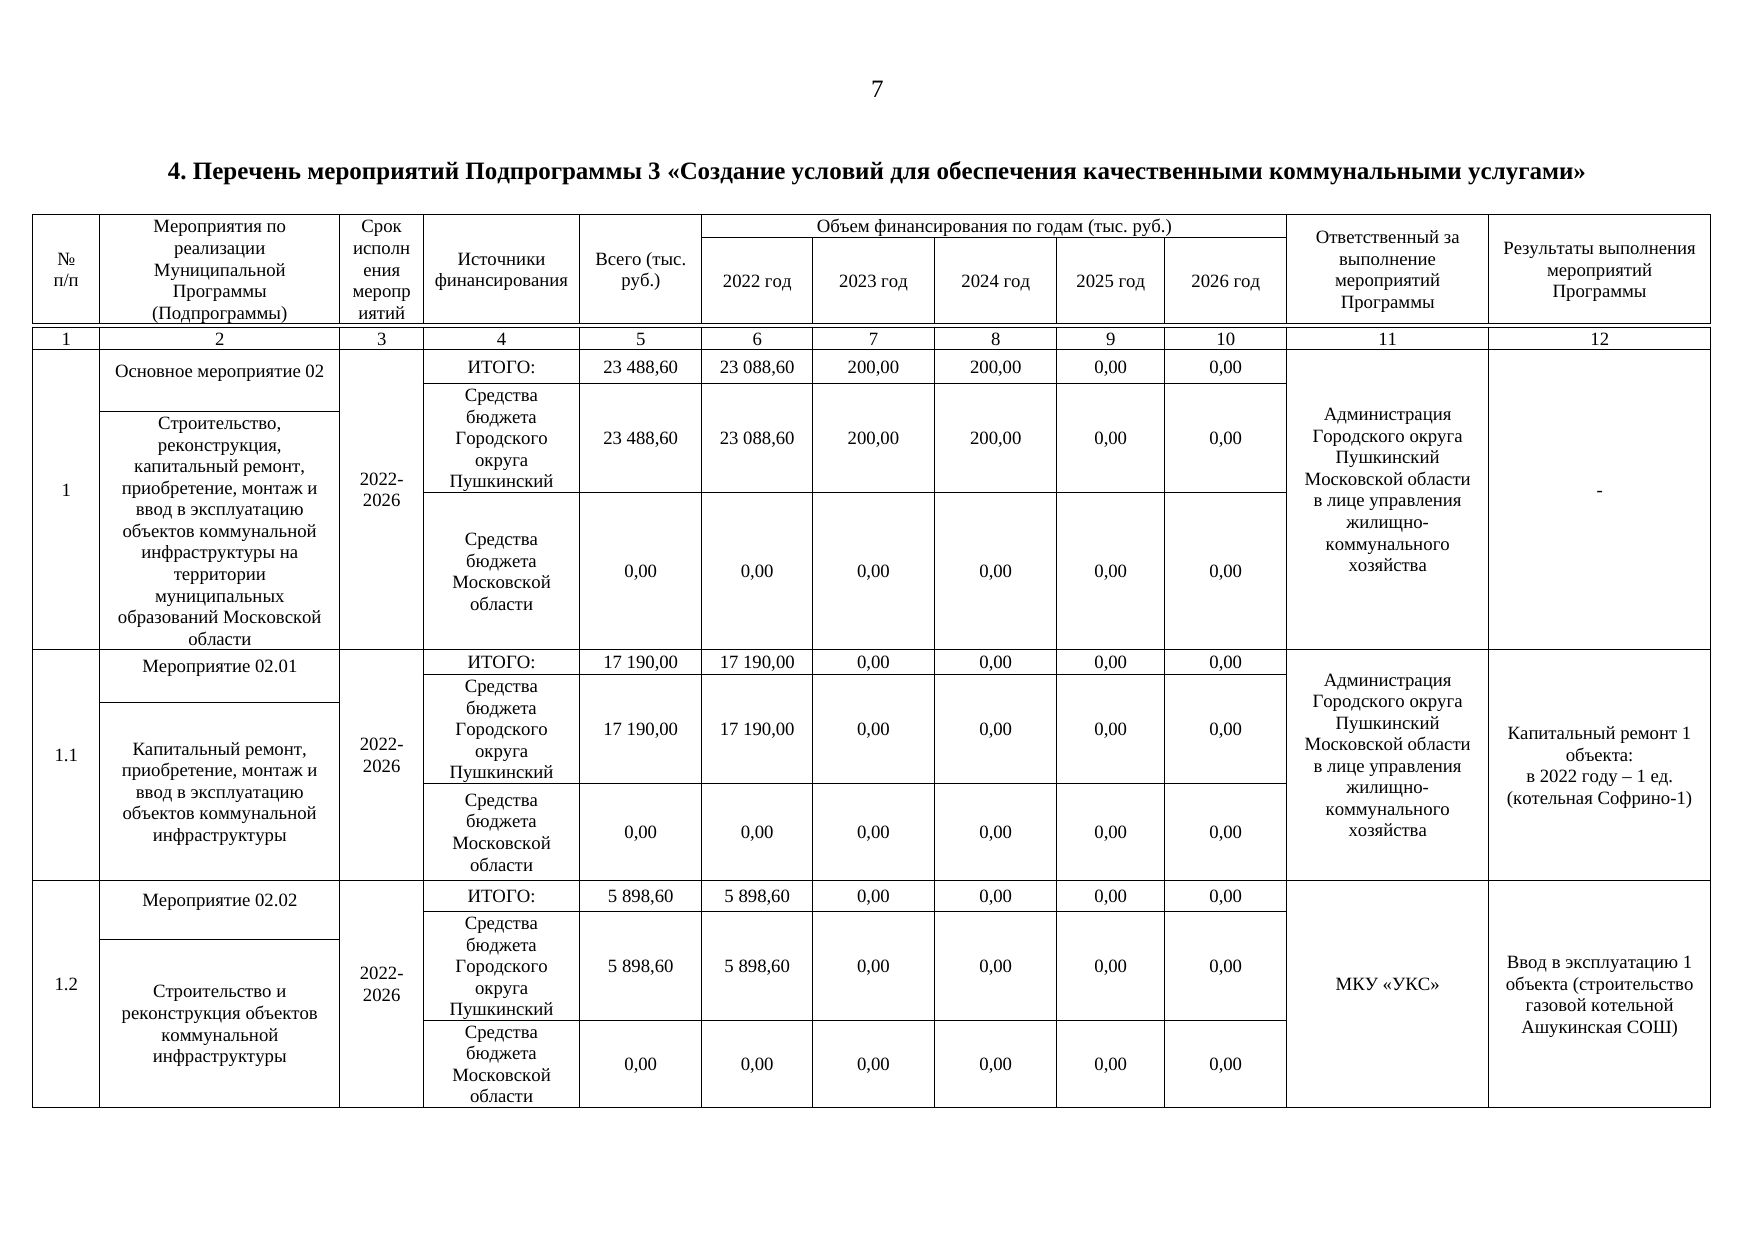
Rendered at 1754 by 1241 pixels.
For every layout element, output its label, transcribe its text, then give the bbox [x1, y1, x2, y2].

table_cell 0,00 [580, 493, 701, 649]
table_cell - [1489, 350, 1710, 649]
table_header Всего (тыс. руб.) [580, 215, 701, 323]
table_cell 0,00 [702, 784, 812, 880]
table_header 11 [1287, 328, 1488, 349]
table_cell Мероприятие 02.02 [100, 881, 339, 939]
table_cell 0,00 [1057, 493, 1164, 649]
table_cell 0,00 [813, 784, 934, 880]
table_cell 1 [33, 350, 99, 649]
table_cell Администрация Городского округа Пушкинский Московской области в лице управления жилищно-коммунального хозяйства [1287, 650, 1488, 880]
table_cell 200,00 [935, 384, 1056, 492]
table_cell 0,00 [935, 912, 1056, 1020]
table_cell 0,00 [1165, 1021, 1286, 1107]
table_cell Средства бюджета Московской области [424, 784, 579, 880]
table_cell Ввод в эксплуатацию 1 объекта (строительство газовой котельной Ашукинская СОШ) [1489, 881, 1710, 1107]
table_cell 0,00 [935, 675, 1056, 783]
table_cell 0,00 [813, 1021, 934, 1107]
table_cell 0,00 [935, 1021, 1056, 1107]
table_header 10 [1165, 328, 1286, 349]
table_cell 0,00 [580, 1021, 701, 1107]
table_cell 0,00 [580, 784, 701, 880]
table_header Результаты выполнения мероприятий Программы [1489, 215, 1710, 323]
table_cell ИТОГО: [424, 650, 579, 674]
table_cell 0,00 [1165, 493, 1286, 649]
table_cell ИТОГО: [424, 881, 579, 911]
table_cell 17 190,00 [580, 675, 701, 783]
table_cell 0,00 [702, 1021, 812, 1107]
table_header 2 [100, 328, 339, 349]
table_cell Строительство и реконструкция объектов коммунальной инфраструктуры [100, 940, 339, 1107]
table_cell Строительство, реконструкция, капитальный ремонт, приобретение, монтаж и ввод в эксплуатацию объектов коммунальной инфраструктуры на территории муниципальных образований Московской области [100, 412, 339, 649]
table_header Мероприятия по реализации Муниципальной Программы (Подпрограммы) [100, 215, 339, 323]
table_cell Средства бюджета Московской области [424, 1021, 579, 1107]
table_header 8 [935, 328, 1056, 349]
table_header 12 [1489, 328, 1710, 349]
table_cell 0,00 [935, 881, 1056, 911]
table_cell 0,00 [1165, 650, 1286, 674]
table_cell 0,00 [935, 493, 1056, 649]
table_cell Основное мероприятие 02 [100, 350, 339, 411]
table_header 3 [340, 328, 423, 349]
table_cell Мероприятие 02.01 [100, 650, 339, 702]
table_cell 0,00 [813, 675, 934, 783]
table_header 7 [813, 328, 934, 349]
table_cell 0,00 [1165, 675, 1286, 783]
table_header Срок исполнения мероприятий [340, 215, 423, 323]
table_header 5 [580, 328, 701, 349]
table_cell 2022-2026 [340, 350, 423, 649]
table_cell 1.2 [33, 881, 99, 1107]
table_header Объем финансирования по годам (тыс. руб.) [702, 215, 1286, 237]
table_cell МКУ «УКС» [1287, 881, 1488, 1107]
table_cell 0,00 [1165, 784, 1286, 880]
table_header Ответственный за выполнение мероприятий Программы [1287, 215, 1488, 323]
table_cell 0,00 [1165, 912, 1286, 1020]
text 4. Перечень мероприятий Подпрограммы 3 «Создание условий для обеспечения качественными коммунальными услугами» [118, 156, 1636, 185]
table_cell 1.1 [33, 650, 99, 880]
table_cell 17 190,00 [702, 650, 812, 674]
table_cell Администрация Городского округа Пушкинский Московской области в лице управления жилищно-коммунального хозяйства [1287, 350, 1488, 649]
table_cell 23 088,60 [702, 384, 812, 492]
table_cell 2022-2026 [340, 650, 423, 880]
table_cell 0,00 [813, 881, 934, 911]
table_cell 23 488,60 [580, 384, 701, 492]
table_header 4 [424, 328, 579, 349]
table_cell 0,00 [1165, 881, 1286, 911]
table_cell 0,00 [935, 650, 1056, 674]
table_cell 5 898,60 [580, 881, 701, 911]
table_cell 2022-2026 [340, 881, 423, 1107]
table_cell Средства бюджета Городского округа Пушкинский [424, 384, 579, 492]
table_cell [424, 912, 579, 1020]
table_cell 2025 год [1057, 238, 1164, 323]
table_cell 0,00 [1057, 650, 1164, 674]
table_cell Капитальный ремонт, приобретение, монтаж и ввод в эксплуатацию объектов коммунальной инфраструктуры [100, 703, 339, 880]
table_cell 2023 год [813, 238, 934, 323]
table_cell 0,00 [935, 784, 1056, 880]
table_cell 0,00 [1057, 912, 1164, 1020]
table_cell 0,00 [1057, 675, 1164, 783]
table_cell 2024 год [935, 238, 1056, 323]
table_cell 5 898,60 [702, 912, 812, 1020]
table_cell 200,00 [813, 384, 934, 492]
table_header 9 [1057, 328, 1164, 349]
table_cell 23 488,60 [580, 350, 701, 383]
table_cell 0,00 [1057, 384, 1164, 492]
table_header 6 [702, 328, 812, 349]
table_header 1 [33, 328, 99, 349]
table_cell 2022 год [702, 238, 812, 323]
table_cell 2026 год [1165, 238, 1286, 323]
table_cell Капитальный ремонт 1 объекта: в 2022 году – 1 ед. (котельная Софрино-1) [1489, 650, 1710, 880]
table_cell 0,00 [813, 912, 934, 1020]
table_header Источники финансирования [424, 215, 579, 323]
table_cell 0,00 [1165, 350, 1286, 383]
table_cell Средства бюджета Московской области [424, 493, 579, 649]
table_cell 17 190,00 [580, 650, 701, 674]
table_cell 0,00 [813, 650, 934, 674]
table_cell 23 088,60 [702, 350, 812, 383]
table_cell 5 898,60 [702, 881, 812, 911]
table_cell 0,00 [1057, 1021, 1164, 1107]
table_header № п/п [33, 215, 99, 323]
table_cell 17 190,00 [702, 675, 812, 783]
table_cell ИТОГО: [424, 350, 579, 383]
table_cell 0,00 [702, 493, 812, 649]
table_cell 0,00 [1057, 350, 1164, 383]
table_cell 200,00 [813, 350, 934, 383]
table_cell 200,00 [935, 350, 1056, 383]
table_cell Средства бюджета Городского округа Пушкинский [424, 675, 579, 783]
table_cell 0,00 [1057, 784, 1164, 880]
table_cell 0,00 [813, 493, 934, 649]
table_cell 0,00 [1165, 384, 1286, 492]
table_cell 0,00 [1057, 881, 1164, 911]
table_cell 5 898,60 [580, 912, 701, 1020]
